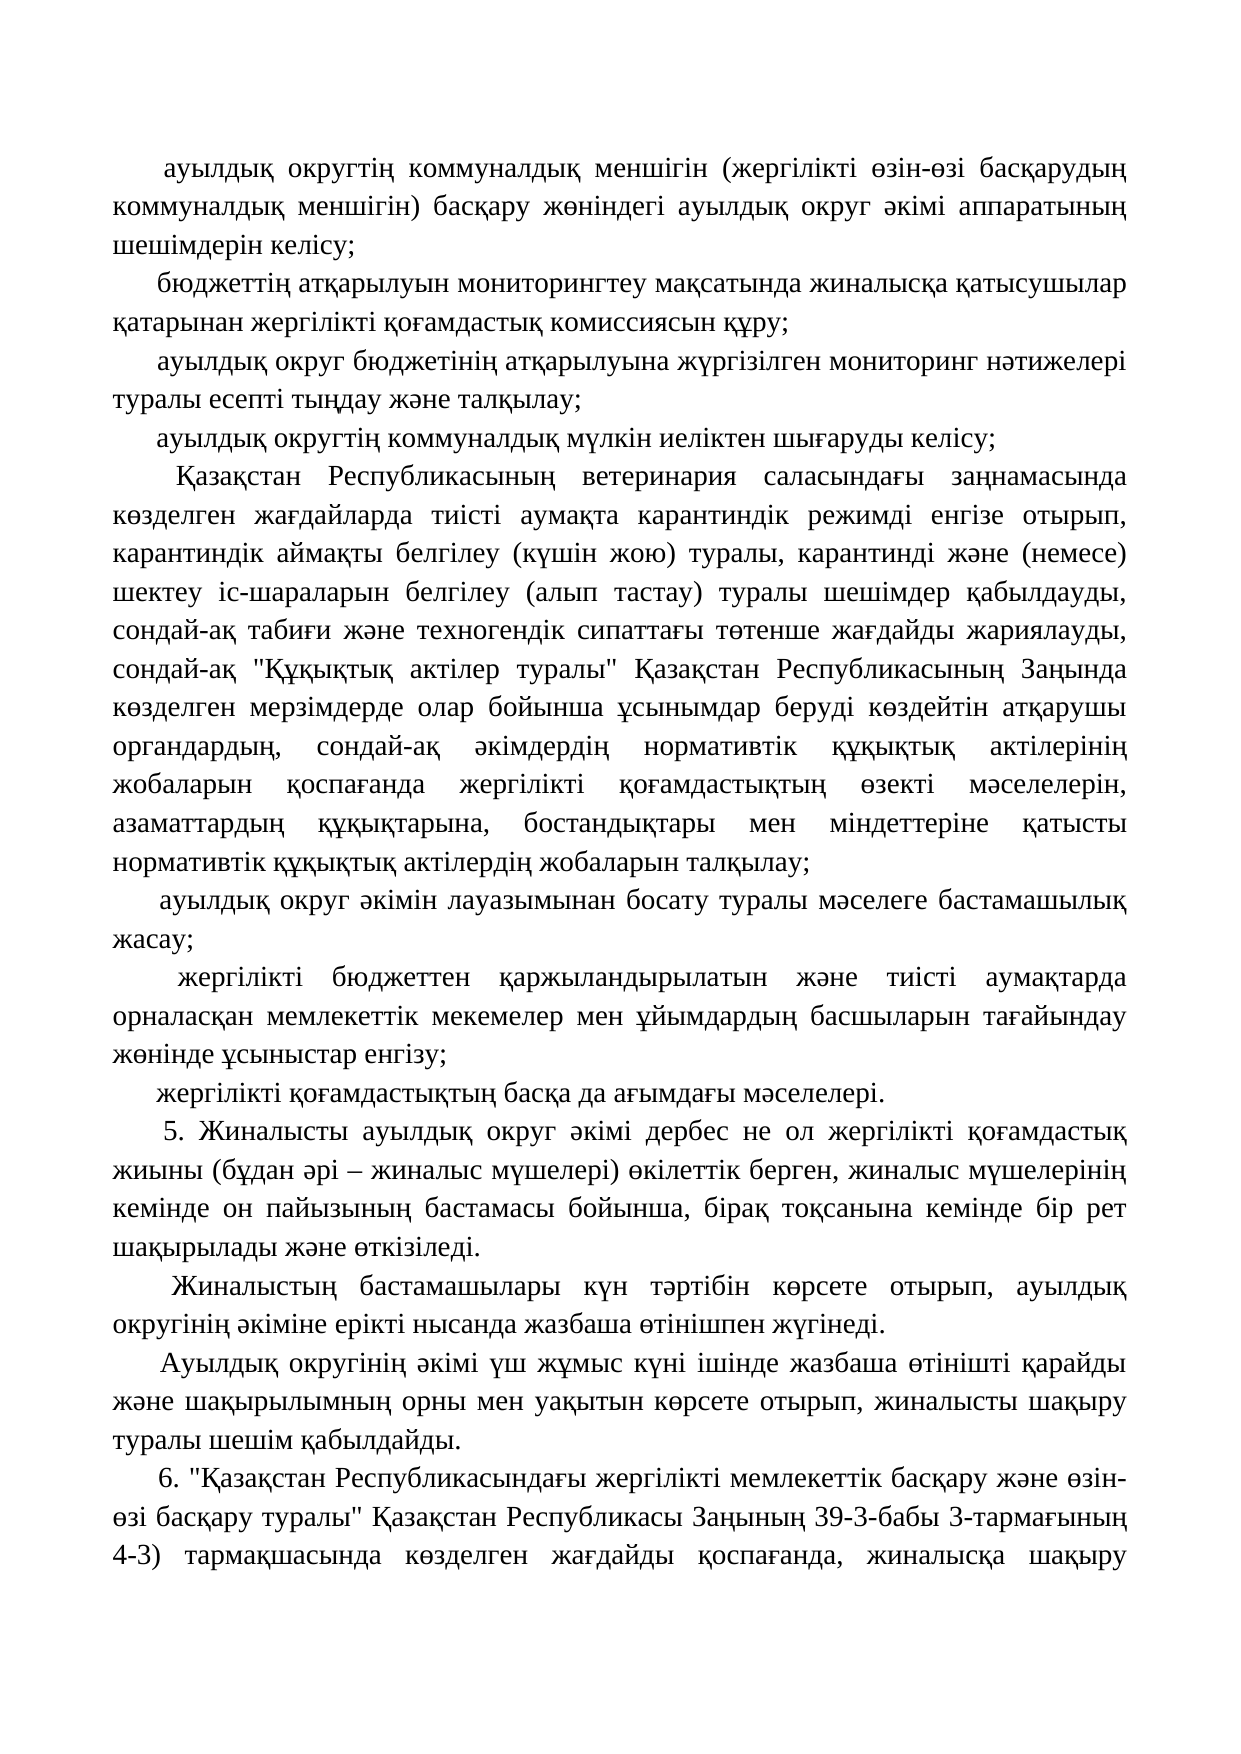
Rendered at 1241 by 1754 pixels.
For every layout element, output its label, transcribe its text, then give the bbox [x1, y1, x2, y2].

text ауылдық округтің коммуналдық меншігін (жергілікті өзін-өзі басқарудың коммуналдық меншігін) басқару жөніндегі ауылдық округ әкімі аппаратының шешімдерін келісу; [112, 150, 1128, 261]
text Жиналыстың бастамашылары күн тәртібін көрсете отырып, ауылдық округінің әкіміне ерікті нысанда жазбаша өтінішпен жүгінеді. [112, 1268, 1128, 1340]
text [112, 1460, 1128, 1571]
text Ауылдық округінің әкімі үш жұмыс күні ішінде жазбаша өтінішті қарайды және шақырылымның орны мен уақытын көрсете отырып, жиналысты шақыру туралы шешім қабылдайды. [112, 1345, 1128, 1455]
text ауылдық округ бюджетінің атқарылуына жүргізілген мониторинг нәтижелері туралы есепті тыңдау және талқылау; [112, 343, 1128, 415]
text 5. Жиналысты ауылдық округ әкiмі дербес не ол жергілікті қоғамдастық жиыны (бұдан әрі – жиналыс мүшелері) өкілеттік берген, жиналыс мүшелерінің кемінде он пайызының бастамасы бойынша, бірақ тоқсанына кемінде бір рет шақырылады және өткізіледі. [112, 1113, 1128, 1263]
text жергілікті бюджеттен қаржыландырылатын және тиісті аумақтарда орналасқан мемлекеттік мекемелер мен ұйымдардың басшыларын тағайындау жөнінде ұсыныстар енгізу; [112, 959, 1128, 1070]
text ауылдық округтің коммуналдық мүлкін иеліктен шығаруды келісу; [112, 420, 1128, 453]
text Қазақстан Республикасының ветеринария саласындағы заңнамасында көзделген жағдайларда тиісті аумақта карантиндік режимді енгізе отырып, карантиндік аймақты белгілеу (күшін жою) туралы, карантинді және (немесе) шектеу іс-шараларын белгілеу (алып тастау) туралы шешімдер қабылдауды, сондай-ақ табиғи және техногендік сипаттағы төтенше жағдайды жариялауды, сондай-ақ "Құқықтық актілер туралы" Қазақстан Республикасының Заңында көзделген мерзімдерде олар бойынша ұсынымдар беруді көздейтін атқарушы органдардың, сондай-ақ әкімдердің нормативтік құқықтық актілерінің жобаларын қоспағанда жергілікті қоғамдастықтың өзекті мәселелерін, азаматтардың құқықтарына, бостандықтары мен міндеттеріне қатысты нормативтік құқықтық актілердің жобаларын талқылау; [112, 458, 1128, 877]
text бюджеттің атқарылуын мониторингтеу мақсатында жиналысқа қатысушылар қатарынан жергілікті қоғамдастық комиссиясын құру; [112, 266, 1128, 338]
text ауылдық округ әкімін лауазымынан босату туралы мәселеге бастамашылық жасау; [112, 882, 1128, 954]
text жергілікті қоғамдастықтың басқа да ағымдағы мәселелері. [112, 1075, 1128, 1108]
